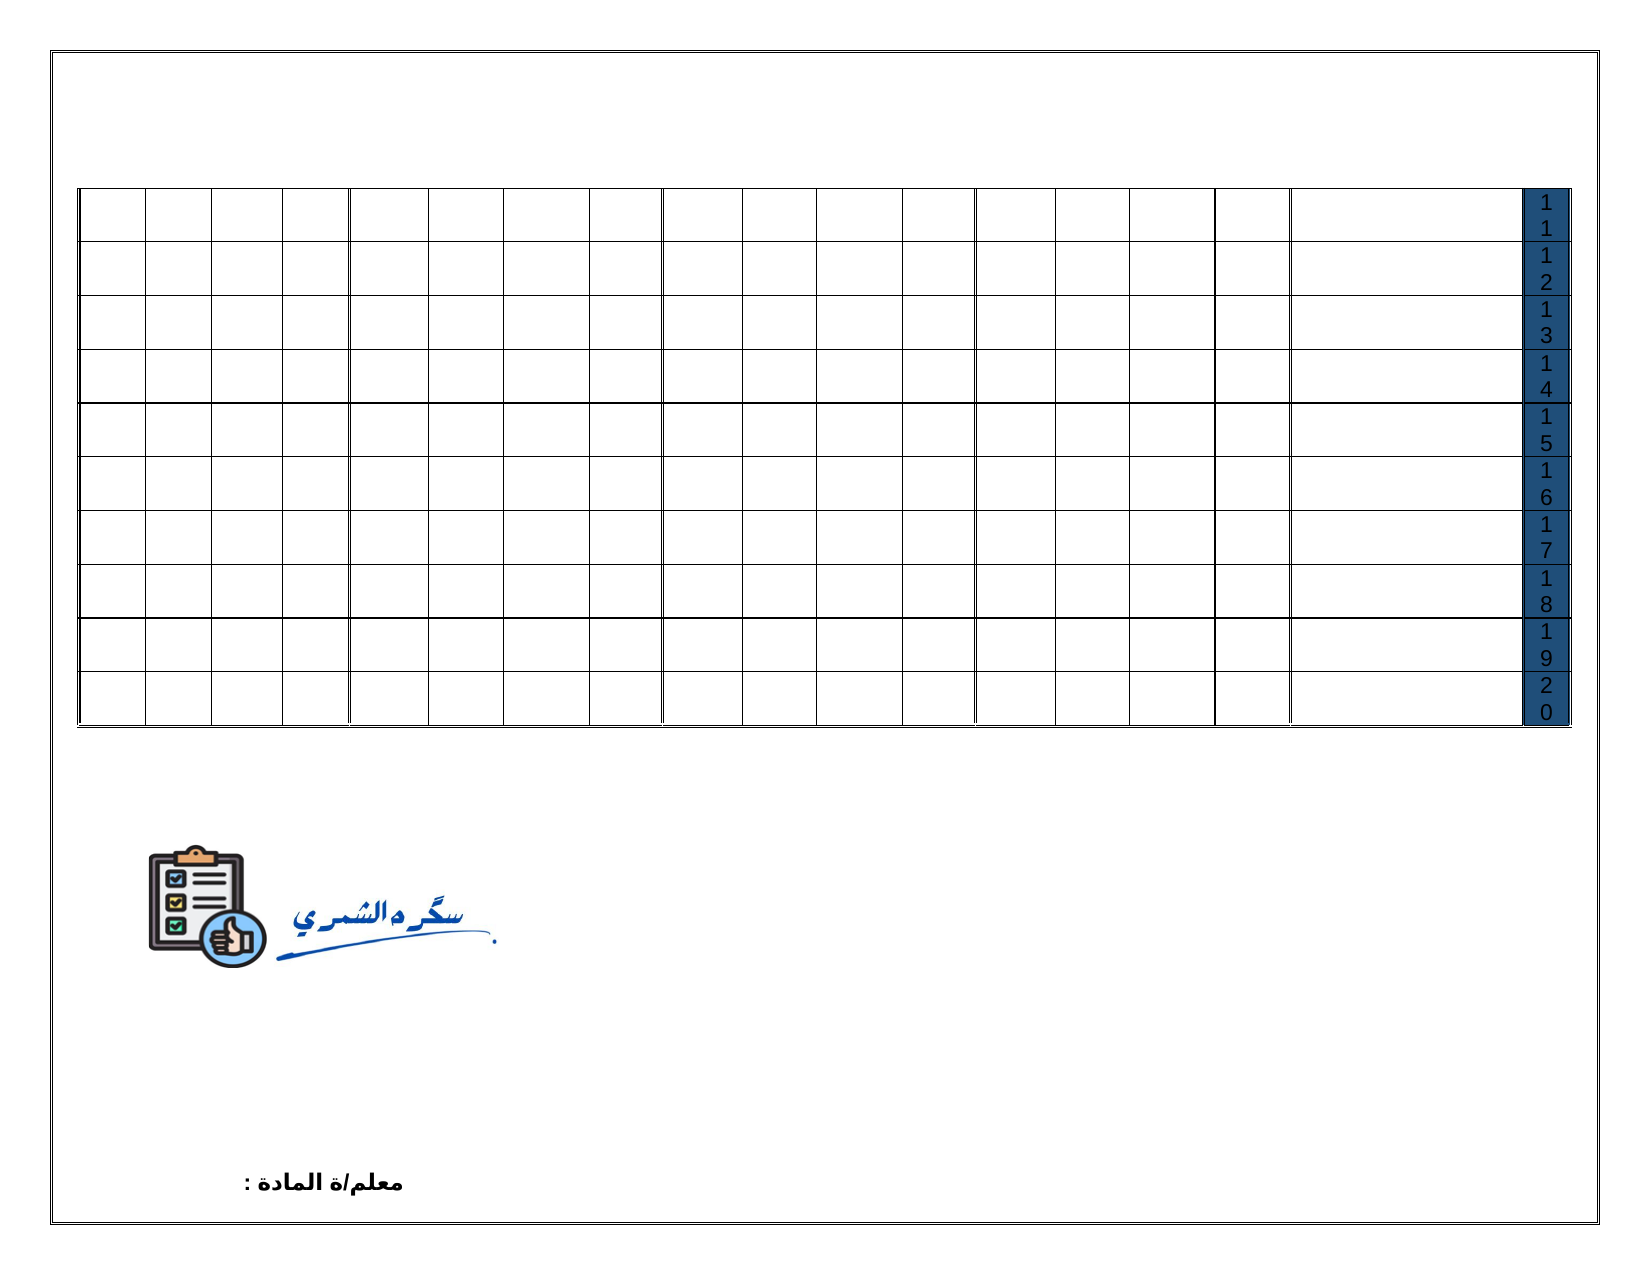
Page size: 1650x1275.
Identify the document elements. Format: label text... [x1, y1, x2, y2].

table_cell [664, 619, 742, 671]
table_cell [1292, 404, 1522, 456]
table_cell [664, 404, 742, 456]
table_cell [146, 404, 211, 456]
table_cell [1291, 672, 1522, 725]
table_cell [1056, 619, 1129, 671]
table_cell [81, 242, 145, 295]
table_cell [429, 619, 503, 671]
table_cell [977, 511, 1055, 564]
table_cell [1130, 565, 1214, 617]
table_cell [283, 565, 348, 617]
table_cell [743, 672, 816, 725]
table_cell [663, 672, 742, 725]
table_cell [1292, 242, 1522, 295]
table_cell [743, 296, 816, 349]
table_cell [1292, 350, 1522, 402]
table_cell [590, 242, 661, 295]
table_cell [1130, 619, 1214, 671]
table_cell [817, 189, 902, 241]
table_cell [81, 619, 145, 671]
table_cell [81, 189, 145, 241]
table_cell [212, 242, 282, 295]
table_cell [429, 296, 503, 349]
table_cell [977, 565, 1055, 617]
table_cell 16 [1525, 457, 1568, 510]
table_cell [429, 404, 503, 456]
table_cell [1216, 189, 1289, 241]
table_cell [903, 404, 974, 456]
table_cell [146, 350, 211, 402]
table_cell [743, 619, 816, 671]
table_cell 12 [1525, 242, 1568, 295]
table_cell [1216, 672, 1291, 725]
table_cell [817, 457, 902, 510]
table_cell [283, 242, 348, 295]
table_cell [1130, 189, 1214, 241]
table_cell [1056, 457, 1129, 510]
table_cell [903, 672, 976, 725]
table_cell [1292, 565, 1522, 617]
table_cell [283, 457, 348, 510]
table_cell [903, 511, 974, 564]
table_cell [1056, 296, 1129, 349]
table_cell [977, 189, 1055, 241]
table_cell [81, 404, 145, 456]
table_cell [977, 242, 1055, 295]
table_cell [977, 404, 1055, 456]
table_cell [1056, 189, 1129, 241]
table_cell [590, 404, 661, 456]
table_cell [1292, 296, 1522, 349]
table_cell [212, 189, 282, 241]
table_cell [903, 457, 974, 510]
table_cell [977, 457, 1055, 510]
table_cell [504, 350, 589, 402]
table_cell [664, 296, 742, 349]
table_cell [504, 565, 589, 617]
table_cell [81, 511, 145, 564]
table_cell 18 [1525, 565, 1568, 617]
table_cell [351, 404, 428, 456]
table_cell [590, 457, 661, 510]
table_cell [351, 565, 428, 617]
table_cell [212, 511, 282, 564]
table_cell [212, 350, 282, 402]
table_cell [283, 404, 348, 456]
table_cell [504, 511, 589, 564]
table_cell [743, 511, 816, 564]
table_cell [817, 565, 902, 617]
table_cell [1056, 565, 1129, 617]
table_cell [590, 672, 662, 725]
table_cell [664, 457, 742, 510]
table_cell [283, 619, 348, 671]
table_cell [817, 242, 902, 295]
table_cell [79, 672, 145, 725]
table_cell 20 [1525, 672, 1570, 725]
table_cell [590, 619, 661, 671]
table_cell [590, 350, 661, 402]
table_cell 15 [1525, 404, 1568, 456]
table_cell [283, 296, 348, 349]
table_cell [146, 189, 211, 241]
table_cell [590, 511, 661, 564]
table_cell [351, 189, 428, 241]
table_cell [429, 672, 503, 725]
table_cell [1216, 404, 1289, 456]
table_cell [1130, 511, 1214, 564]
table_cell [977, 296, 1055, 349]
table_cell [351, 350, 428, 402]
table_cell [81, 457, 145, 510]
table_cell [146, 296, 211, 349]
table_cell [743, 457, 816, 510]
table_cell [817, 350, 902, 402]
table_cell [504, 296, 589, 349]
table_cell [212, 672, 282, 725]
table_cell [664, 511, 742, 564]
table_cell [1130, 296, 1214, 349]
table_cell [817, 404, 902, 456]
table_cell [351, 296, 428, 349]
table_cell [903, 565, 974, 617]
table_cell [1216, 296, 1289, 349]
table_cell [1292, 189, 1522, 241]
table_cell [429, 565, 503, 617]
table_cell [146, 511, 211, 564]
table_cell [817, 296, 902, 349]
table_cell [146, 242, 211, 295]
table_cell [349, 672, 428, 725]
table_cell [590, 296, 661, 349]
table_cell [81, 350, 145, 402]
table_cell [1216, 619, 1289, 671]
table_cell [1130, 350, 1214, 402]
table_cell [664, 565, 742, 617]
table_cell [664, 189, 742, 241]
table_cell [903, 242, 974, 295]
table_cell [504, 457, 589, 510]
table_cell [429, 350, 503, 402]
table_cell [351, 242, 428, 295]
table_cell [1130, 672, 1214, 725]
table_cell [817, 672, 902, 725]
table_cell [903, 296, 974, 349]
table_cell [977, 619, 1055, 671]
table_cell [429, 242, 503, 295]
table_cell [283, 189, 348, 241]
table_cell [1056, 404, 1129, 456]
table_cell [1216, 242, 1289, 295]
table_cell [590, 189, 661, 241]
table_cell [146, 565, 211, 617]
table_cell [504, 189, 589, 241]
table_cell [283, 350, 348, 402]
table_cell [1216, 350, 1289, 402]
table_cell [743, 189, 816, 241]
table_cell [590, 565, 661, 617]
table_cell [504, 242, 589, 295]
table_cell [81, 565, 145, 617]
table_cell [903, 619, 974, 671]
table_cell [81, 296, 145, 349]
table_cell 19 [1525, 619, 1568, 671]
table_cell [429, 511, 503, 564]
table_cell [743, 404, 816, 456]
table_cell 17 [1525, 511, 1568, 564]
table_cell [212, 619, 282, 671]
table_cell [664, 350, 742, 402]
table_cell [504, 672, 589, 725]
table_cell [903, 350, 974, 402]
picture [273, 872, 499, 969]
table_cell [283, 511, 348, 564]
table_cell [212, 296, 282, 349]
table_cell 11 [1525, 189, 1568, 241]
table_cell 13 [1525, 296, 1568, 349]
table_cell [212, 457, 282, 510]
table_cell [1292, 619, 1522, 671]
picture [148, 844, 269, 968]
table_cell [743, 565, 816, 617]
table_cell [1130, 457, 1214, 510]
table_cell [903, 189, 974, 241]
table_cell [429, 457, 503, 510]
table_cell [1056, 511, 1129, 564]
table_cell [351, 457, 428, 510]
table_cell [212, 565, 282, 617]
table_cell [1292, 457, 1522, 510]
table_cell [1056, 350, 1129, 402]
table_cell [351, 511, 428, 564]
table_cell [1056, 672, 1129, 725]
table_cell [977, 350, 1055, 402]
table_cell [1130, 242, 1214, 295]
table_cell [1216, 511, 1289, 564]
table_cell [212, 404, 282, 456]
table_cell [664, 242, 742, 295]
table_cell [976, 672, 1055, 725]
table_cell [1216, 565, 1289, 617]
table_cell [504, 619, 589, 671]
table_cell [743, 350, 816, 402]
table_cell [146, 672, 211, 725]
table_cell [504, 404, 589, 456]
table_cell [351, 619, 428, 671]
table_cell [817, 511, 902, 564]
table_cell [1216, 457, 1289, 510]
table_cell [1130, 404, 1214, 456]
table_cell [1292, 511, 1522, 564]
table_cell [146, 619, 211, 671]
table_cell [743, 242, 816, 295]
table_cell [1056, 242, 1129, 295]
table_cell [429, 189, 503, 241]
table_cell [146, 457, 211, 510]
table_cell [283, 672, 349, 725]
table_cell [817, 619, 902, 671]
table_cell 14 [1525, 350, 1568, 402]
